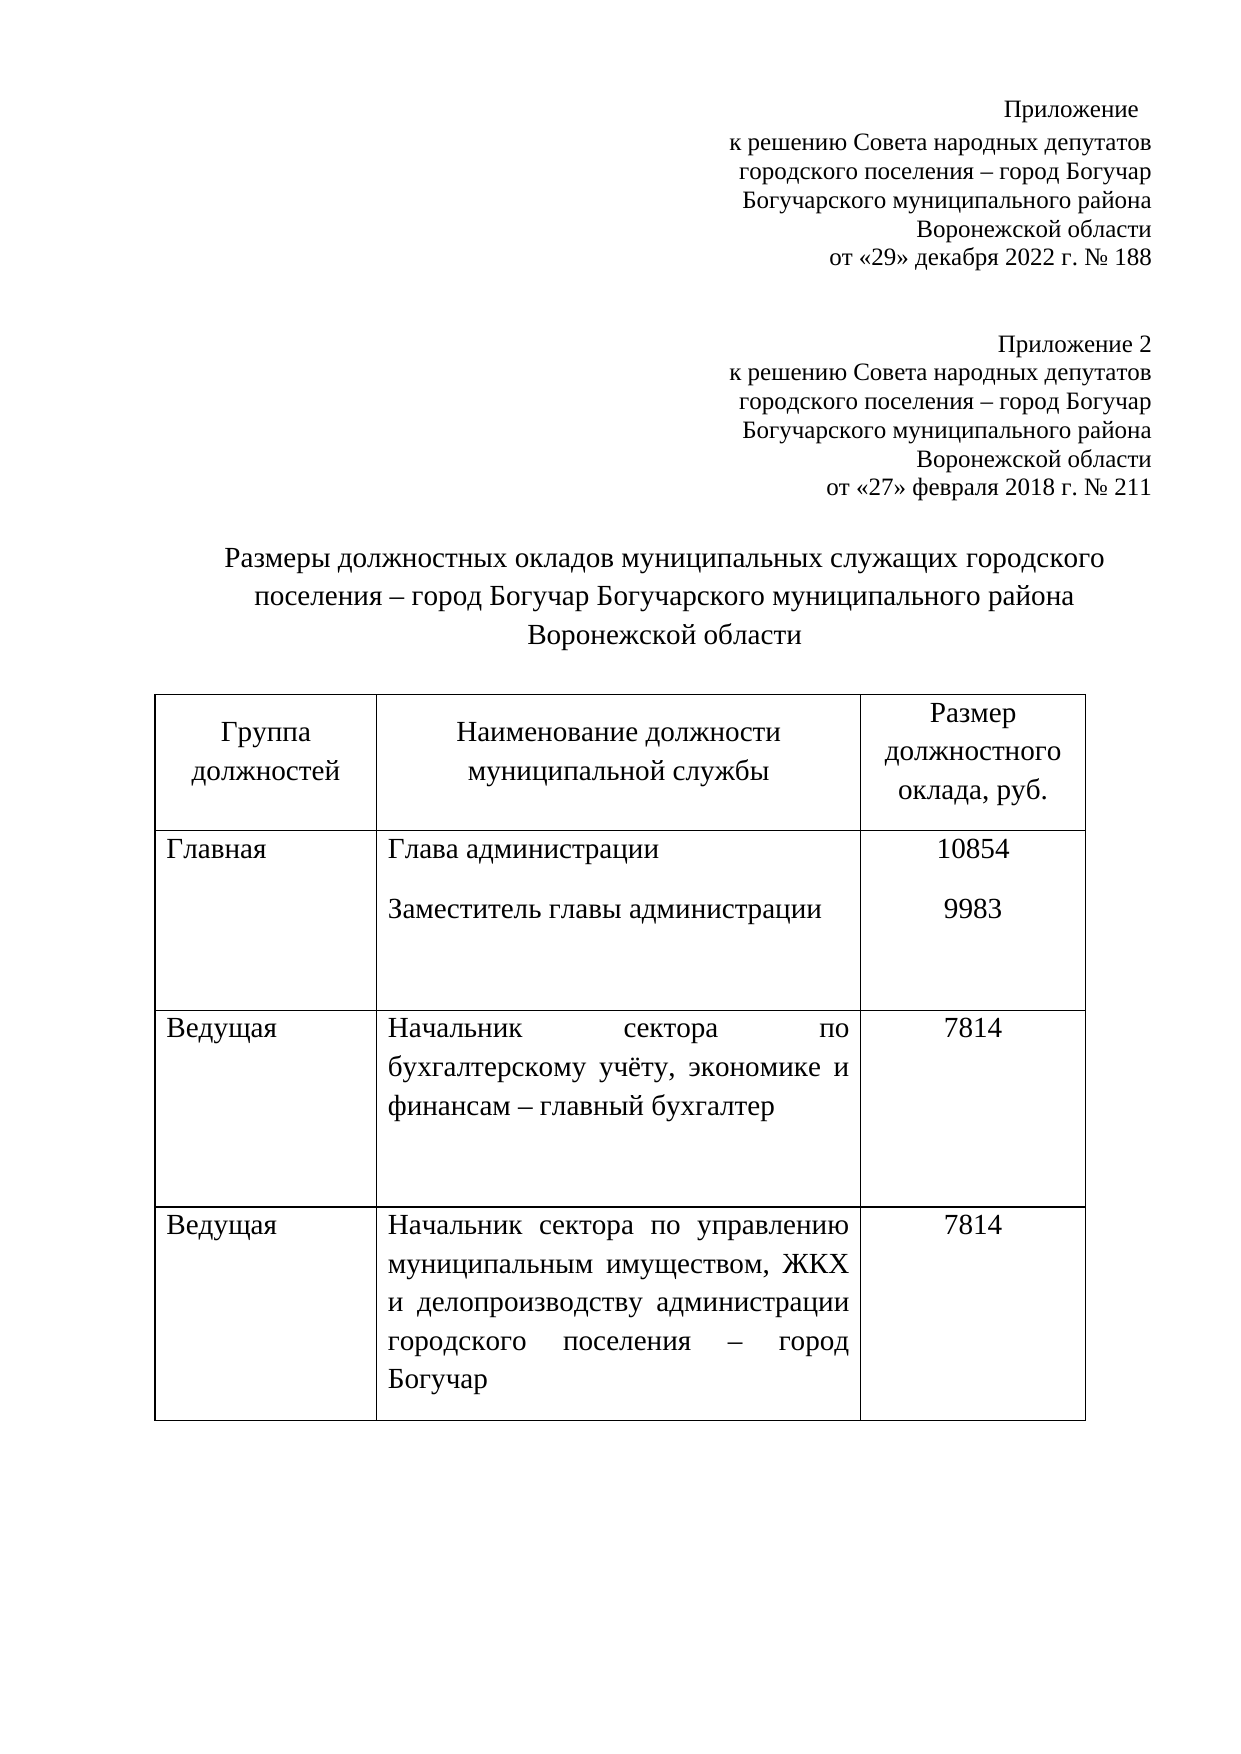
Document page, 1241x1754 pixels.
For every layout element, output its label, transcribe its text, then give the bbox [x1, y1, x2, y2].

text Приложение [177, 94, 1152, 123]
text от «27» февраля 2018 г. № 211 [177, 472, 1152, 501]
table_cell Начальник сектора по управлению муниципальным имуществом, ЖКХ и делопроизводству администрации городского поселения – город Богучар [377, 1208, 860, 1420]
text Воронежской области [177, 214, 1152, 242]
text Воронежской области [177, 444, 1152, 472]
text к решению Совета народных депутатов [177, 127, 1152, 156]
table_cell Главная [156, 831, 376, 1009]
table_cell 10854 9983 [861, 831, 1085, 1009]
text Богучарского муниципального района [177, 185, 1152, 214]
text от «29» декабря 2022 г. № 188 [177, 242, 1152, 271]
text городского поселения – город Богучар [177, 156, 1152, 185]
table_cell Начальник сектора по бухгалтерскому учёту, экономике и финансам – главный бухгалтер [377, 1011, 860, 1206]
text городского поселения – город Богучар [177, 386, 1152, 415]
table_cell Ведущая [156, 1208, 376, 1420]
table_cell 7814 [861, 1011, 1085, 1206]
text Размеры должностных окладов муниципальных служащих городского поселения – город Богучар Богучарского муниципального района Воронежской области [177, 540, 1152, 650]
text Богучарского муниципального района [177, 415, 1152, 444]
table_header Размер должностного оклада, руб. [861, 695, 1085, 830]
table_header Наименование должности муниципальной службы [377, 695, 860, 830]
text к решению Совета народных депутатов [177, 357, 1152, 386]
table_cell Глава администрации Заместитель главы администрации [377, 831, 860, 1009]
text Приложение 2 [177, 329, 1152, 357]
table_header Группа должностей [156, 695, 376, 830]
table_cell 7814 [861, 1208, 1085, 1420]
table_cell Ведущая [156, 1011, 376, 1206]
